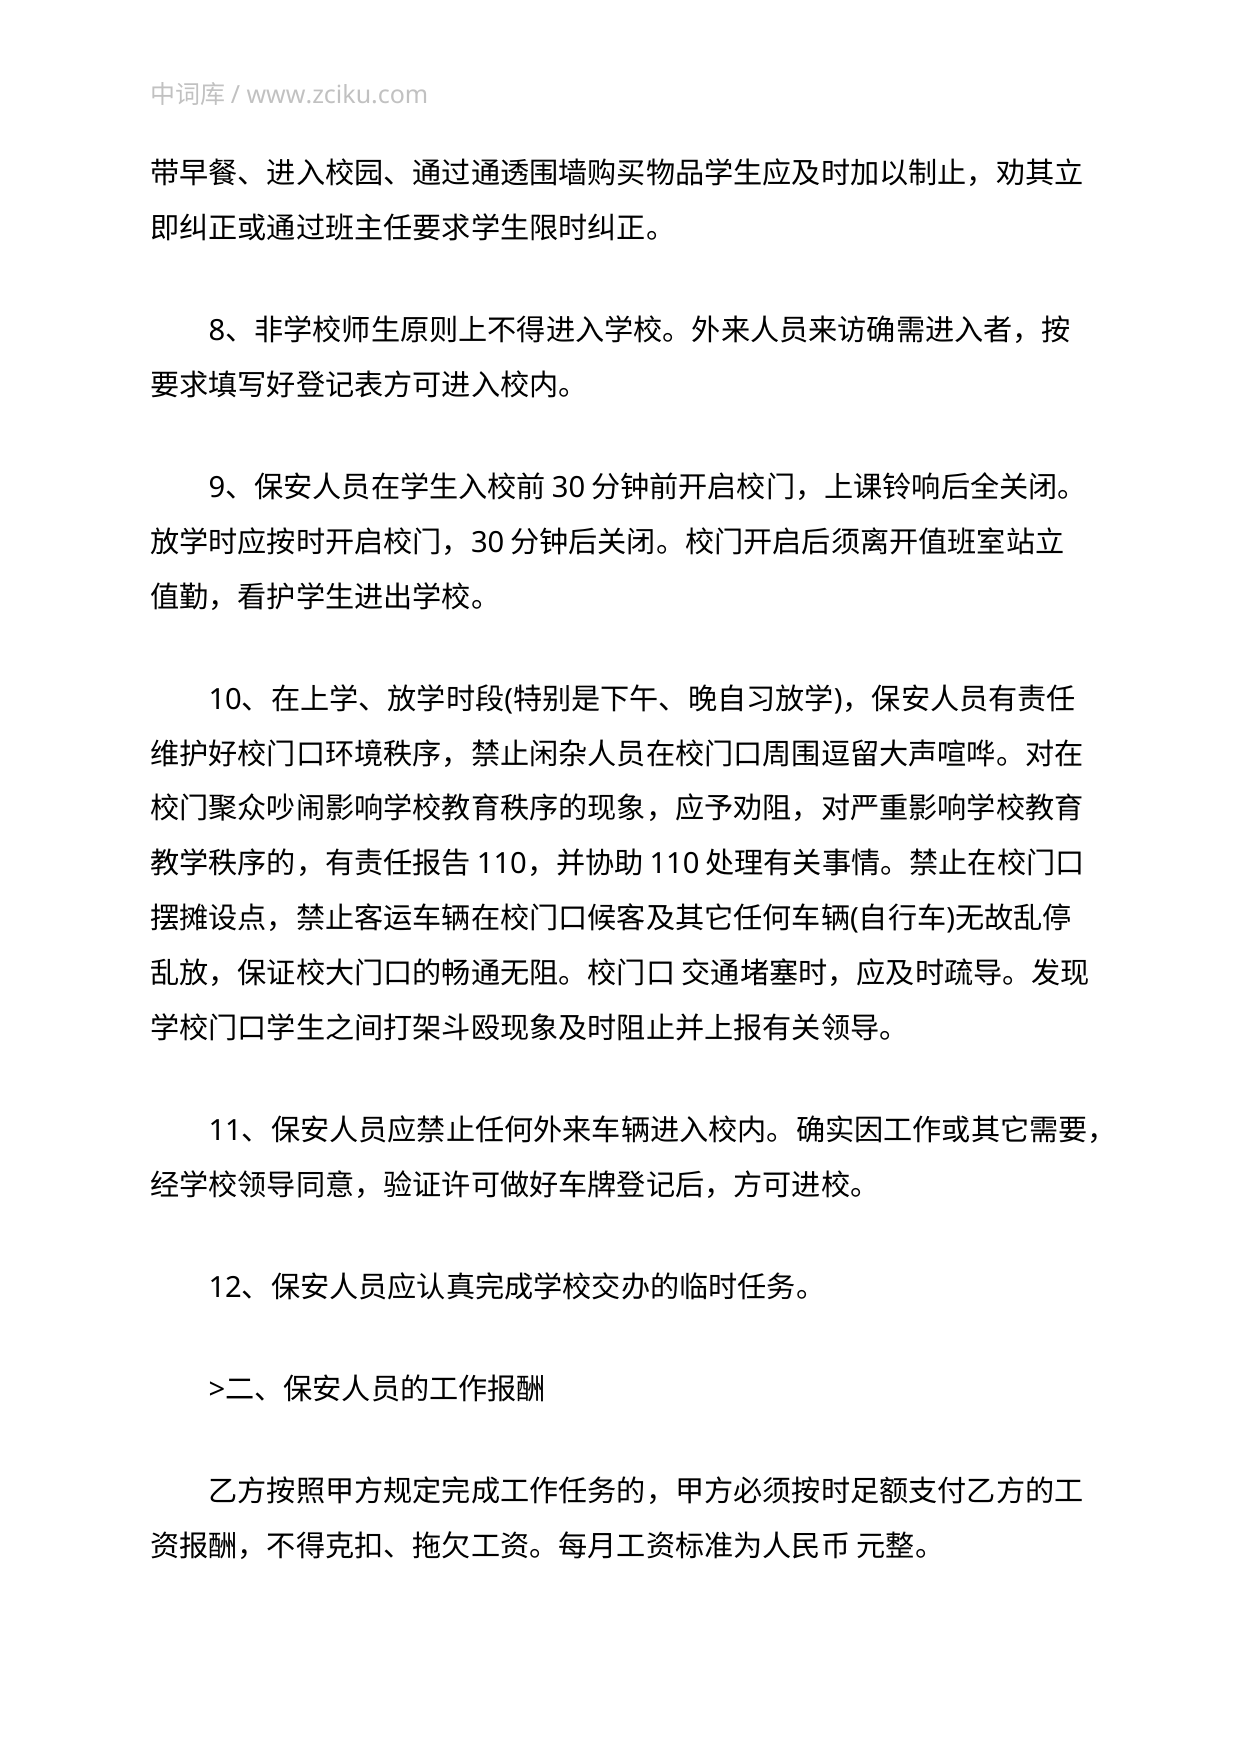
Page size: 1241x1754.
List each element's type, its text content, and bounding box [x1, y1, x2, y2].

text 9、保安人员在学生入校前30分钟前开启校门，上课铃响后全关闭。放学时应按时开启校门，30分钟后关闭。校门开启后须离开值班室站立值勤，看护学生进出学校。 [150, 463, 1090, 616]
text 8、非学校师生原则上不得进入学校。外来人员来访确需进入者，按要求填写好登记表方可进入校内。 [150, 307, 1090, 404]
text 12、保安人员应认真完成学校交办的临时任务。 [150, 1263, 1090, 1306]
text 11、保安人员应禁止任何外来车辆进入校内。确实因工作或其它需要，经学校领导同意，验证许可做好车牌登记后，方可进校。 [150, 1107, 1090, 1204]
text >二、保安人员的工作报酬 [150, 1365, 1090, 1408]
text 乙方按照甲方规定完成工作任务的，甲方必须按时足额支付乙方的工资报酬，不得克扣、拖欠工资。每月工资标准为人民币 元整。 [150, 1467, 1090, 1564]
text 10、在上学、放学时段(特别是下午、晚自习放学)，保安人员有责任维护好校门口环境秩序，禁止闲杂人员在校门口周围逗留大声喧哗。对在校门聚众吵闹影响学校教育秩序的现象，应予劝阻，对严重影响学校教育教学秩序的，有责任报告110，并协助110处理有关事情。禁止在校门口摆摊设点，禁止客运车辆在校门口候客及其它任何车辆(自行车)无故乱停乱放，保证校大门口的畅通无阻。校门口 交通堵塞时，应及时疏导。发现学校门口学生之间打架斗殴现象及时阻止并上报有关领导。 [150, 675, 1090, 1047]
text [150, 150, 1090, 247]
